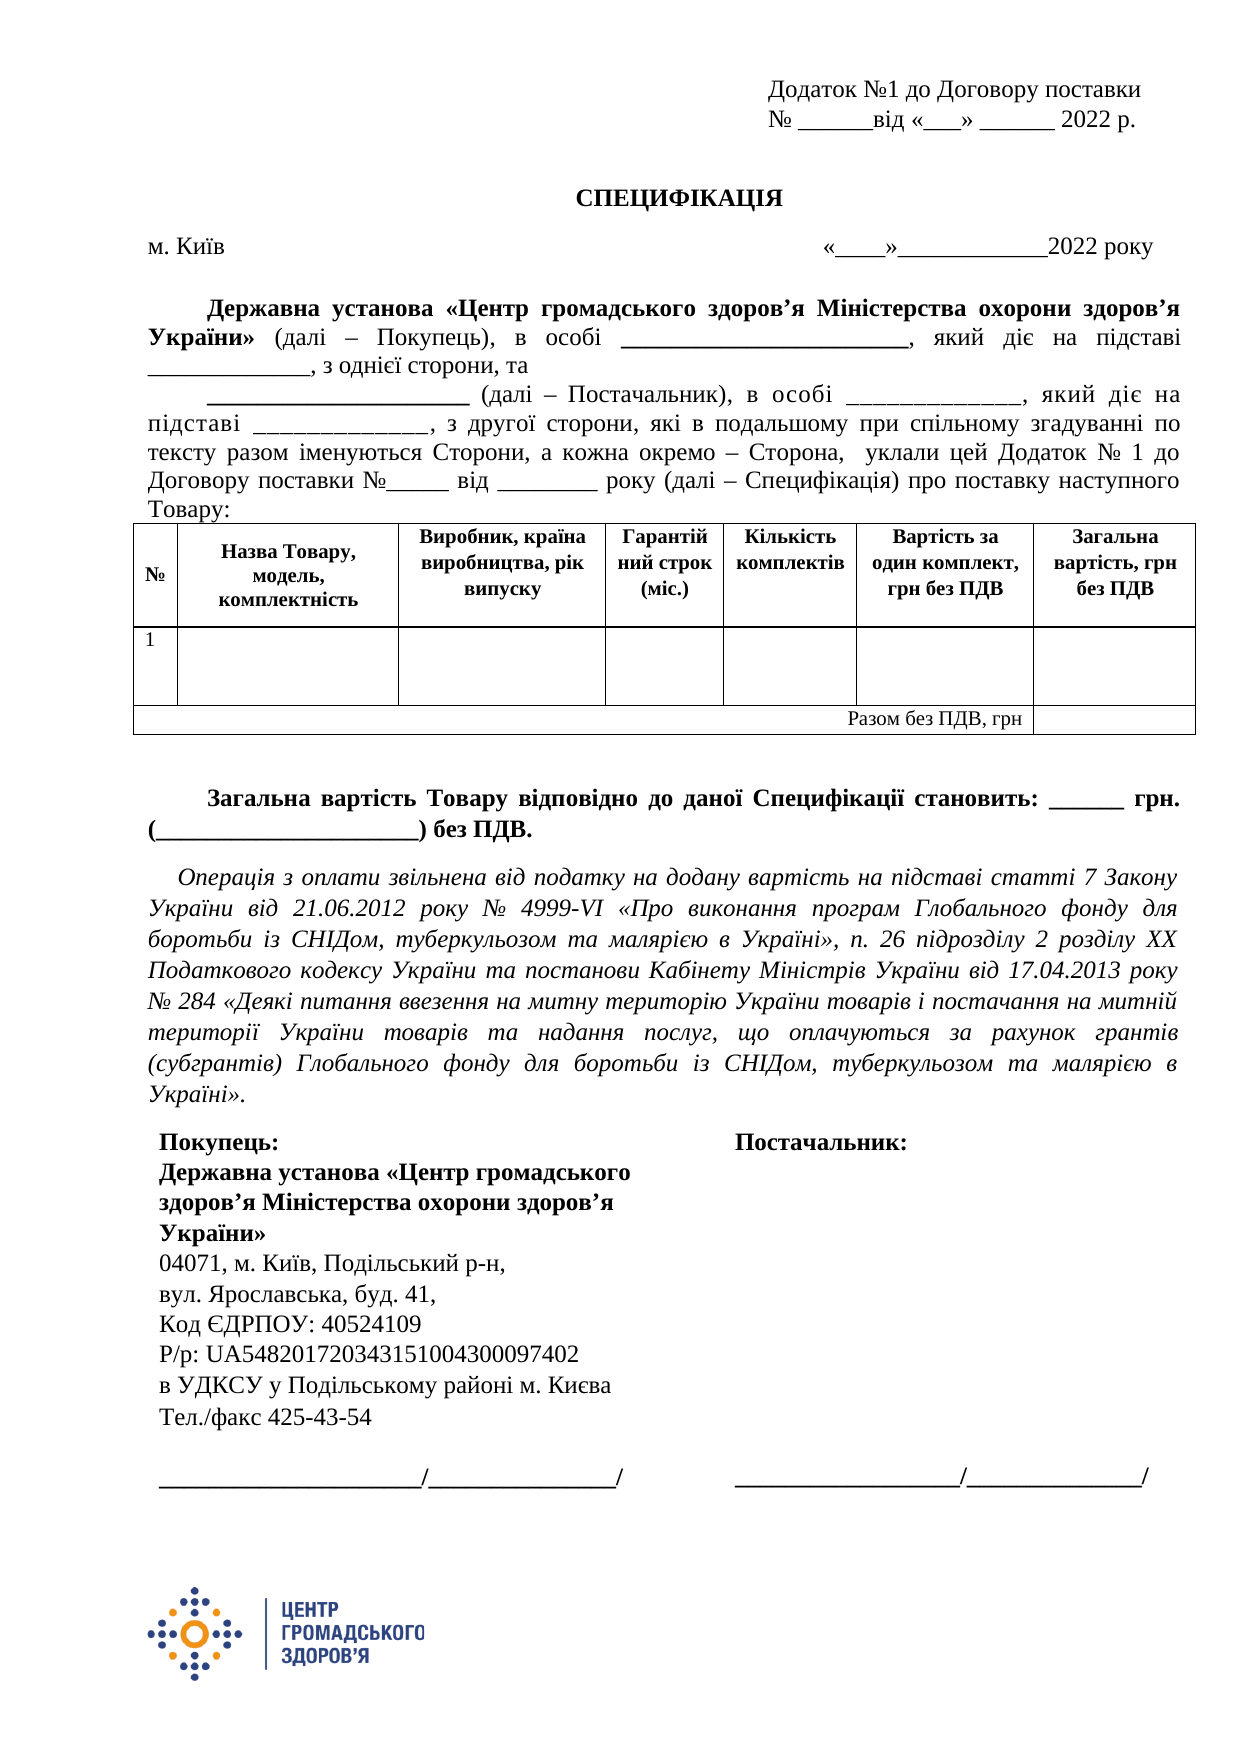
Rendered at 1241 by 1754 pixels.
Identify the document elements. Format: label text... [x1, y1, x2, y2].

table_cell [857, 628, 1033, 705]
table_cell Разом без ПДВ, грн [134, 706, 1033, 734]
table_header Постачальник: __________________/______________/ [724, 1127, 1211, 1493]
table_header Виробник, країна виробництва, рік випуску [399, 524, 605, 626]
table_header Вартість за один комплект, грн без ПДВ [857, 524, 1033, 626]
text № ______від «___» ______ 2022 р. [768, 104, 1181, 133]
text Операція з оплати звільнена від податку на додану вартість на підставі статті 7 Закону України від 21.06.2012 року № 4999-VI «Про виконання програм Глобального фонду для боротьби із СНІДом, туберкульозом та малярією в Україні», п. 26 підрозділу 2 розділу XX Податкового кодексу України та постанови Кабінету Міністрів України від 17.04.2013 року № 284 «Деякі питання ввезення на митну територію України товарів і постачання на митній території України товарів та надання послуг, що оплачуються за рахунок грантів (субгрантів) Глобального фонду для боротьби із СНІДом, туберкульозом та малярією в Україні». [148, 862, 1181, 1108]
text СПЕЦИФІКАЦІЯ [148, 183, 1181, 212]
table_cell 1 [134, 628, 177, 705]
table_cell [178, 628, 398, 705]
table_header Назва Товару, модель, комплектність [178, 524, 398, 626]
table_header Кількість комплектів [724, 524, 856, 626]
table_cell [724, 628, 856, 705]
text _____________________ (далі – Постачальник), в особі _____________, який діє на підставі _____________, з другої сторони, які в подальшому при спільному згадуванні по тексту разом іменуються Сторони, а кожна окремо – Сторона, уклали цей Додаток № 1 до Договору поставки №_____ від ________ року (далі – Специфікація) про поставку наступного Товару: [148, 379, 1181, 523]
table_header № [134, 524, 177, 626]
table_header Загальна вартість, грн без ПДВ [1034, 524, 1195, 626]
table_cell [606, 628, 723, 705]
text Додаток №1 до Договору поставки [768, 74, 1181, 103]
text м. Київ «____»____________2022 року [148, 231, 1181, 259]
table_header Покупець: Державна установа «Центр громадського здоров’я Міністерства охорони здоров’я України» 04071, м. Київ, Подільський р-н, вул. Ярославська, буд. 41, Код ЄДРПОУ: 40524109 Р/р: UA548201720343151004300097402 в УДКСУ у Подільському районі м. Києва Тел./факс 425-43-54 _____________________/_______________/ [148, 1127, 723, 1493]
picture [147, 1587, 425, 1681]
text Загальна вартість Товару відповідно до даної Специфікації становить: ______ грн. (_____________________) без ПДВ. [148, 783, 1181, 843]
table_cell [1034, 628, 1195, 705]
text Державна установа «Центр громадського здоров’я Міністерства охорони здоров’я України» (далі – Покупець), в особі _______________________, який діє на підставі _____________, з однієї сторони, та [148, 293, 1181, 379]
table_header Гарантійний строк (міс.) [606, 524, 723, 626]
table_cell [399, 628, 605, 705]
table_cell [1034, 706, 1195, 734]
